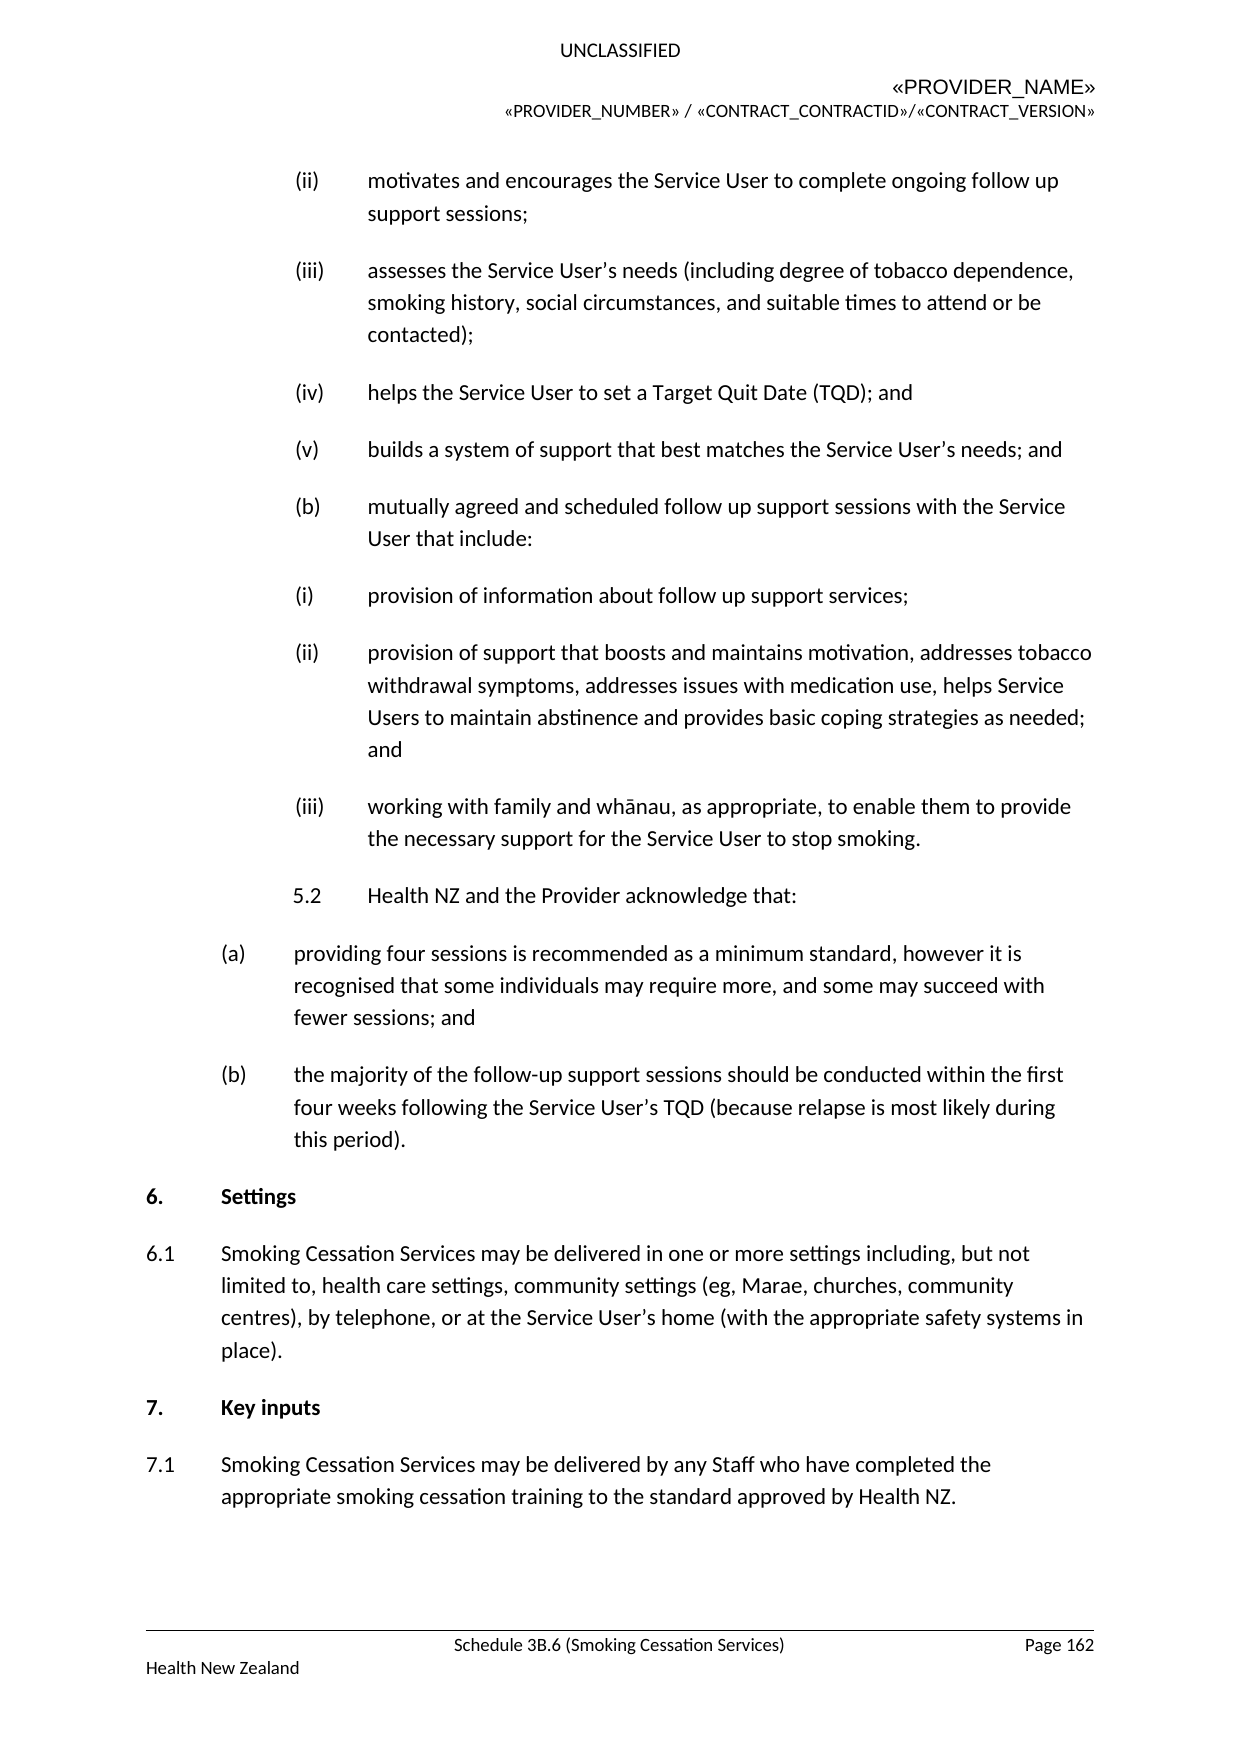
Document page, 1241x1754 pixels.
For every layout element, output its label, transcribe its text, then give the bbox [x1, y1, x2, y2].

text (iii) assesses the Service User’s needs (including degree of tobacco dependence, smoking history, social circumstances, and suitable times to attend or be contacted); [295, 256, 1094, 348]
text (ii) motivates and encourages the Service User to complete ongoing follow up support sessions; [295, 167, 1094, 227]
text (iv) helps the Service User to set a Target Quit Date (TQD); and [295, 378, 1094, 406]
text 6.1 Smoking Cessation Services may be delivered in one or more settings including, but not limited to, health care settings, community settings (eg, Marae, churches, community centres), by telephone, or at the Service User’s home (with the appropriate safety systems in place). [146, 1239, 1094, 1364]
text 7.1 Smoking Cessation Services may be delivered by any Staff who have completed the appropriate smoking cessation training to the standard approved by Health NZ. [146, 1450, 1094, 1510]
text 7. Key inputs [146, 1393, 1094, 1421]
text (ii) provision of support that boosts and maintains motivation, addresses tobacco withdrawal symptoms, addresses issues with medication use, helps Service Users to maintain abstinence and provides basic coping strategies as needed; and [295, 638, 1094, 763]
text 6. Settings [146, 1182, 1094, 1210]
text (b) mutually agreed and scheduled follow up support sessions with the Service User that include: [295, 492, 1094, 552]
text (i) provision of information about follow up support services; [295, 581, 1094, 609]
text (v) builds a system of support that best matches the Service User’s needs; and [295, 435, 1094, 463]
text 5.2 Health NZ and the Provider acknowledge that: [292, 882, 1094, 910]
text (a) providing four sessions is recommended as a minimum standard, however it is recognised that some individuals may require more, and some may succeed with fewer sessions; and [221, 939, 1094, 1031]
text (b) the majority of the follow-up support sessions should be conducted within the first four weeks following the Service User’s TQD (because relapse is most likely during this period). [221, 1060, 1094, 1153]
text (iii) working with family and whānau, as appropriate, to enable them to provide the necessary support for the Service User to stop smoking. [295, 792, 1094, 852]
